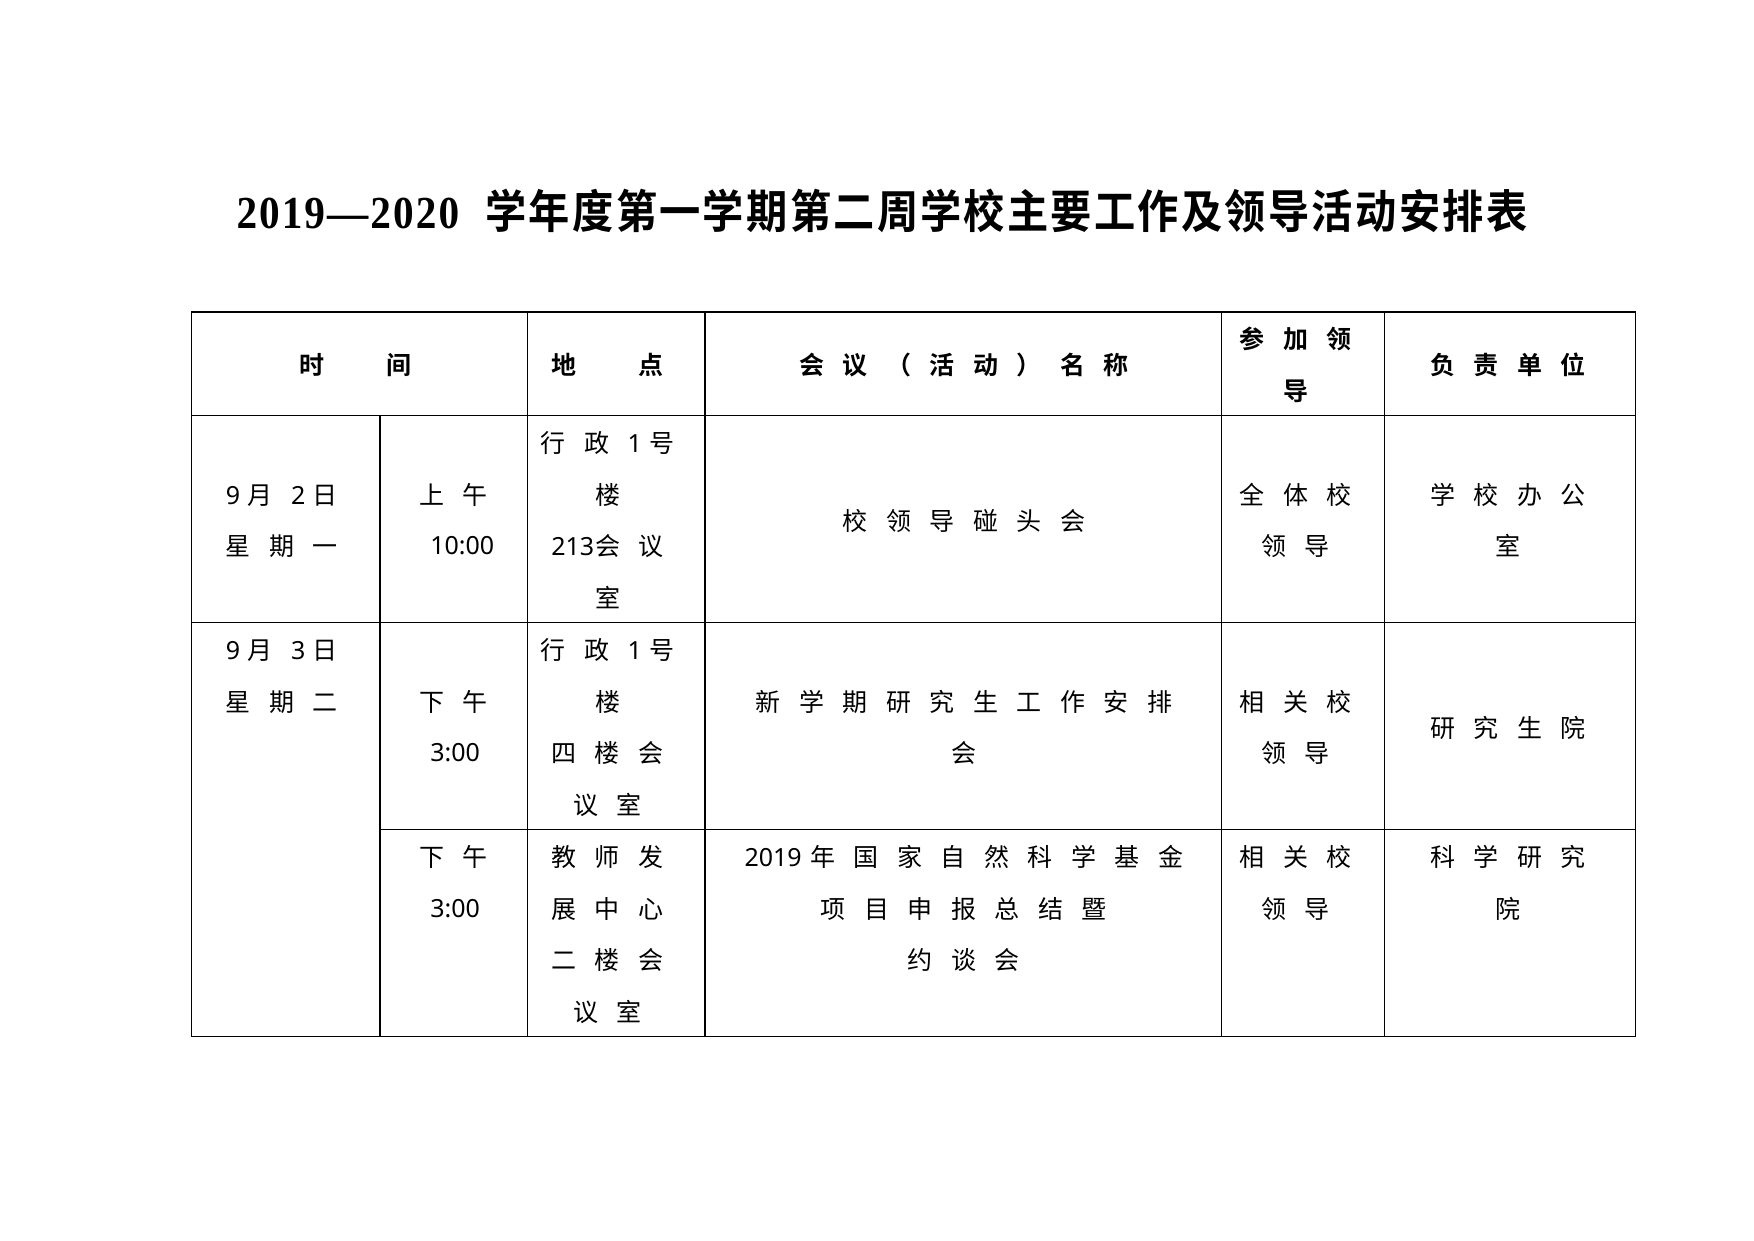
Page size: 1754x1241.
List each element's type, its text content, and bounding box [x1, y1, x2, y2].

table_cell 新学期研究生工作安排会 [706, 623, 1221, 829]
table_header 参加领导 [1222, 313, 1384, 415]
table_cell 上午10:00 [381, 416, 527, 622]
table_cell 2019年国家自然科学基金项目申报总结暨 约谈会 [706, 830, 1221, 1036]
table_cell 下午3:00 [381, 623, 527, 829]
table_cell 全体校领导 [1222, 416, 1384, 622]
table_cell 9月3日 星期二 [192, 623, 379, 1036]
table_header 地 点 [528, 313, 704, 415]
text 2019—2020学年度第一学期第二周学校主要工作及领导活动安排表 [191, 157, 1563, 260]
table_cell 相关校领导 [1222, 830, 1384, 1036]
table_cell 相关校领导 [1222, 623, 1384, 829]
table_header 负责单位 [1385, 313, 1635, 415]
table_cell 学校办公室 [1385, 416, 1635, 622]
table_cell 研究生院 [1385, 623, 1635, 829]
table_cell 下午3:00 [381, 830, 527, 1036]
table_cell 9月2日 星期一 [192, 416, 379, 622]
table_header 会议（活动）名称 [706, 313, 1221, 415]
table_cell 教师发展中心 二楼会议室 [528, 830, 704, 1036]
table_cell 科学研究院 [1385, 830, 1635, 1036]
table_cell 校领导碰头会 [706, 416, 1221, 622]
table_cell 行政1号楼 213会议室 [528, 416, 704, 622]
table_cell 行政1号楼 四楼会议室 [528, 623, 704, 829]
table_header 时 间 [192, 313, 527, 415]
